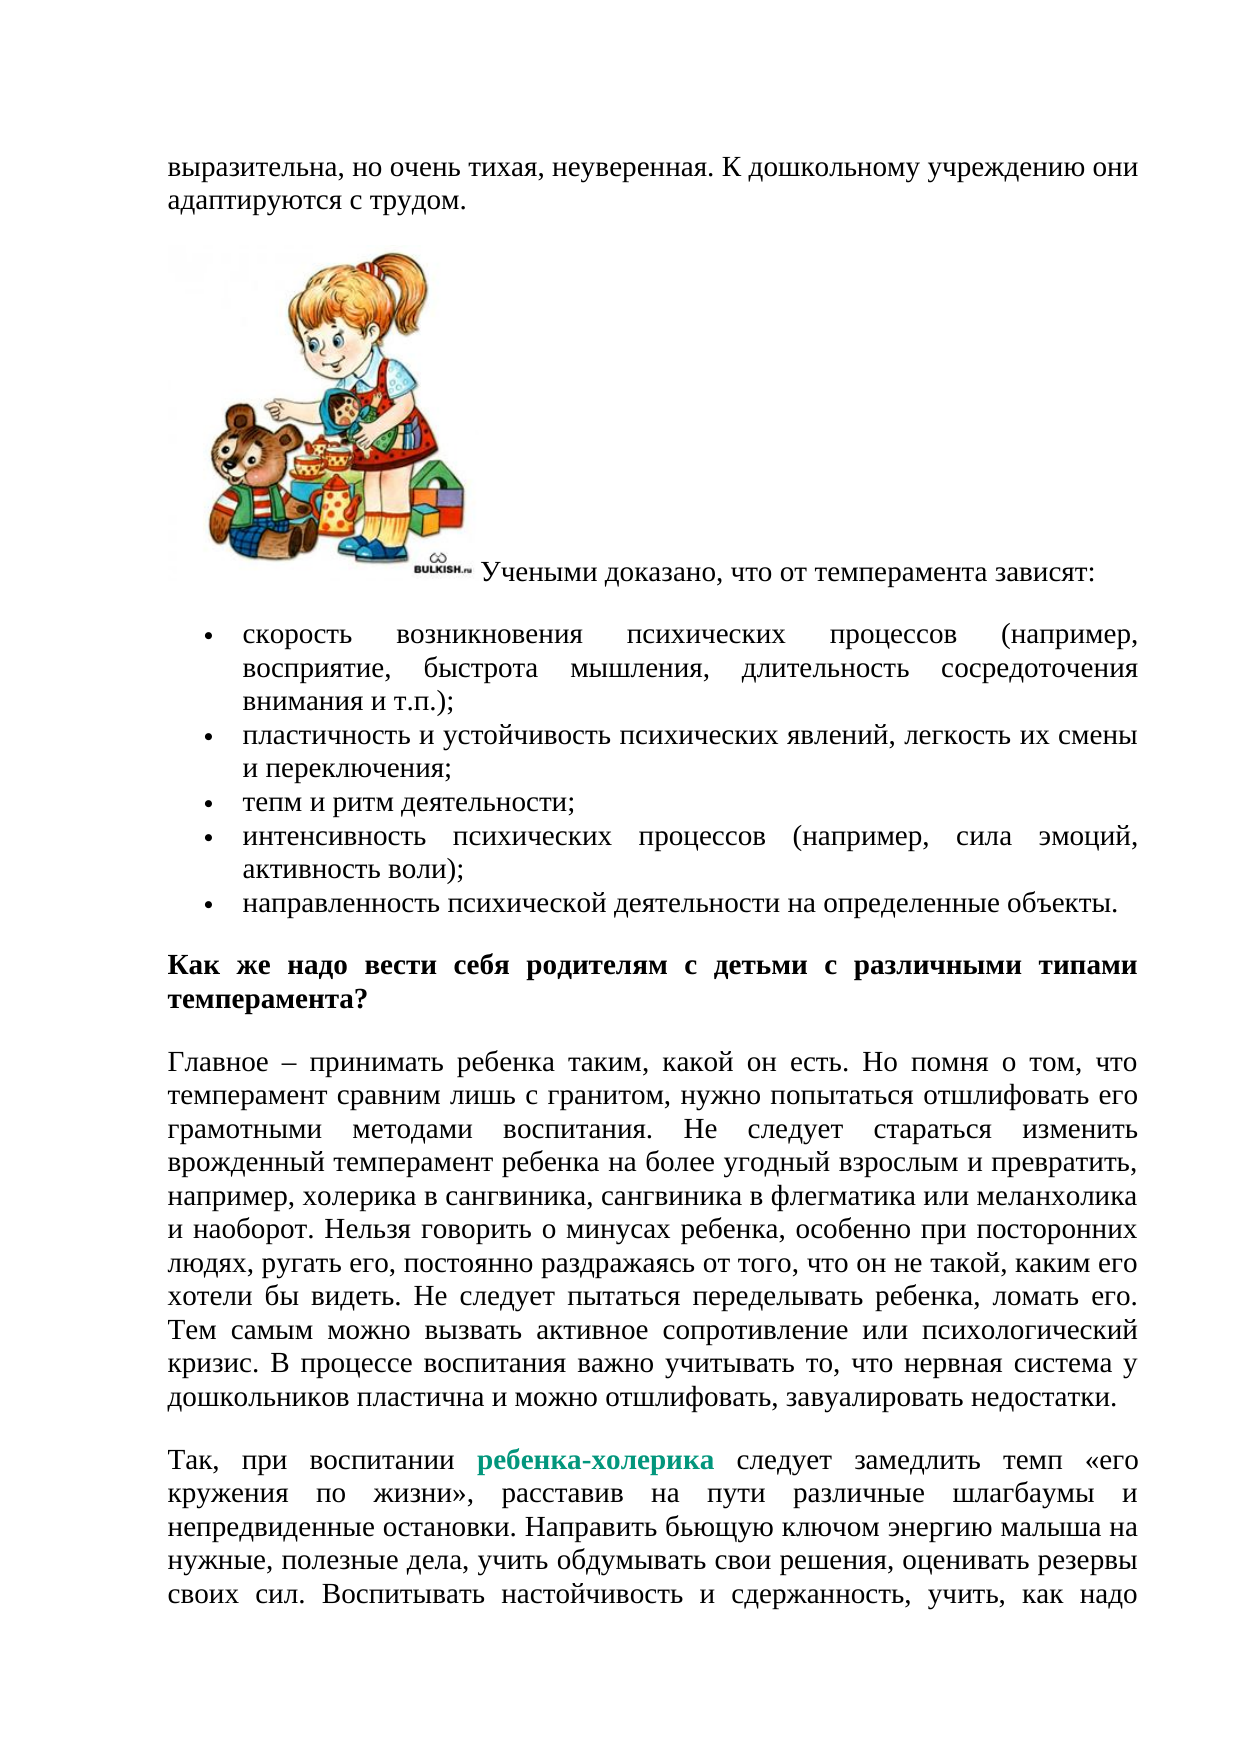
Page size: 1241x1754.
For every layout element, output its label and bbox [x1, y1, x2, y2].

picture [167, 245, 481, 581]
table_header [166, 118, 1140, 1611]
